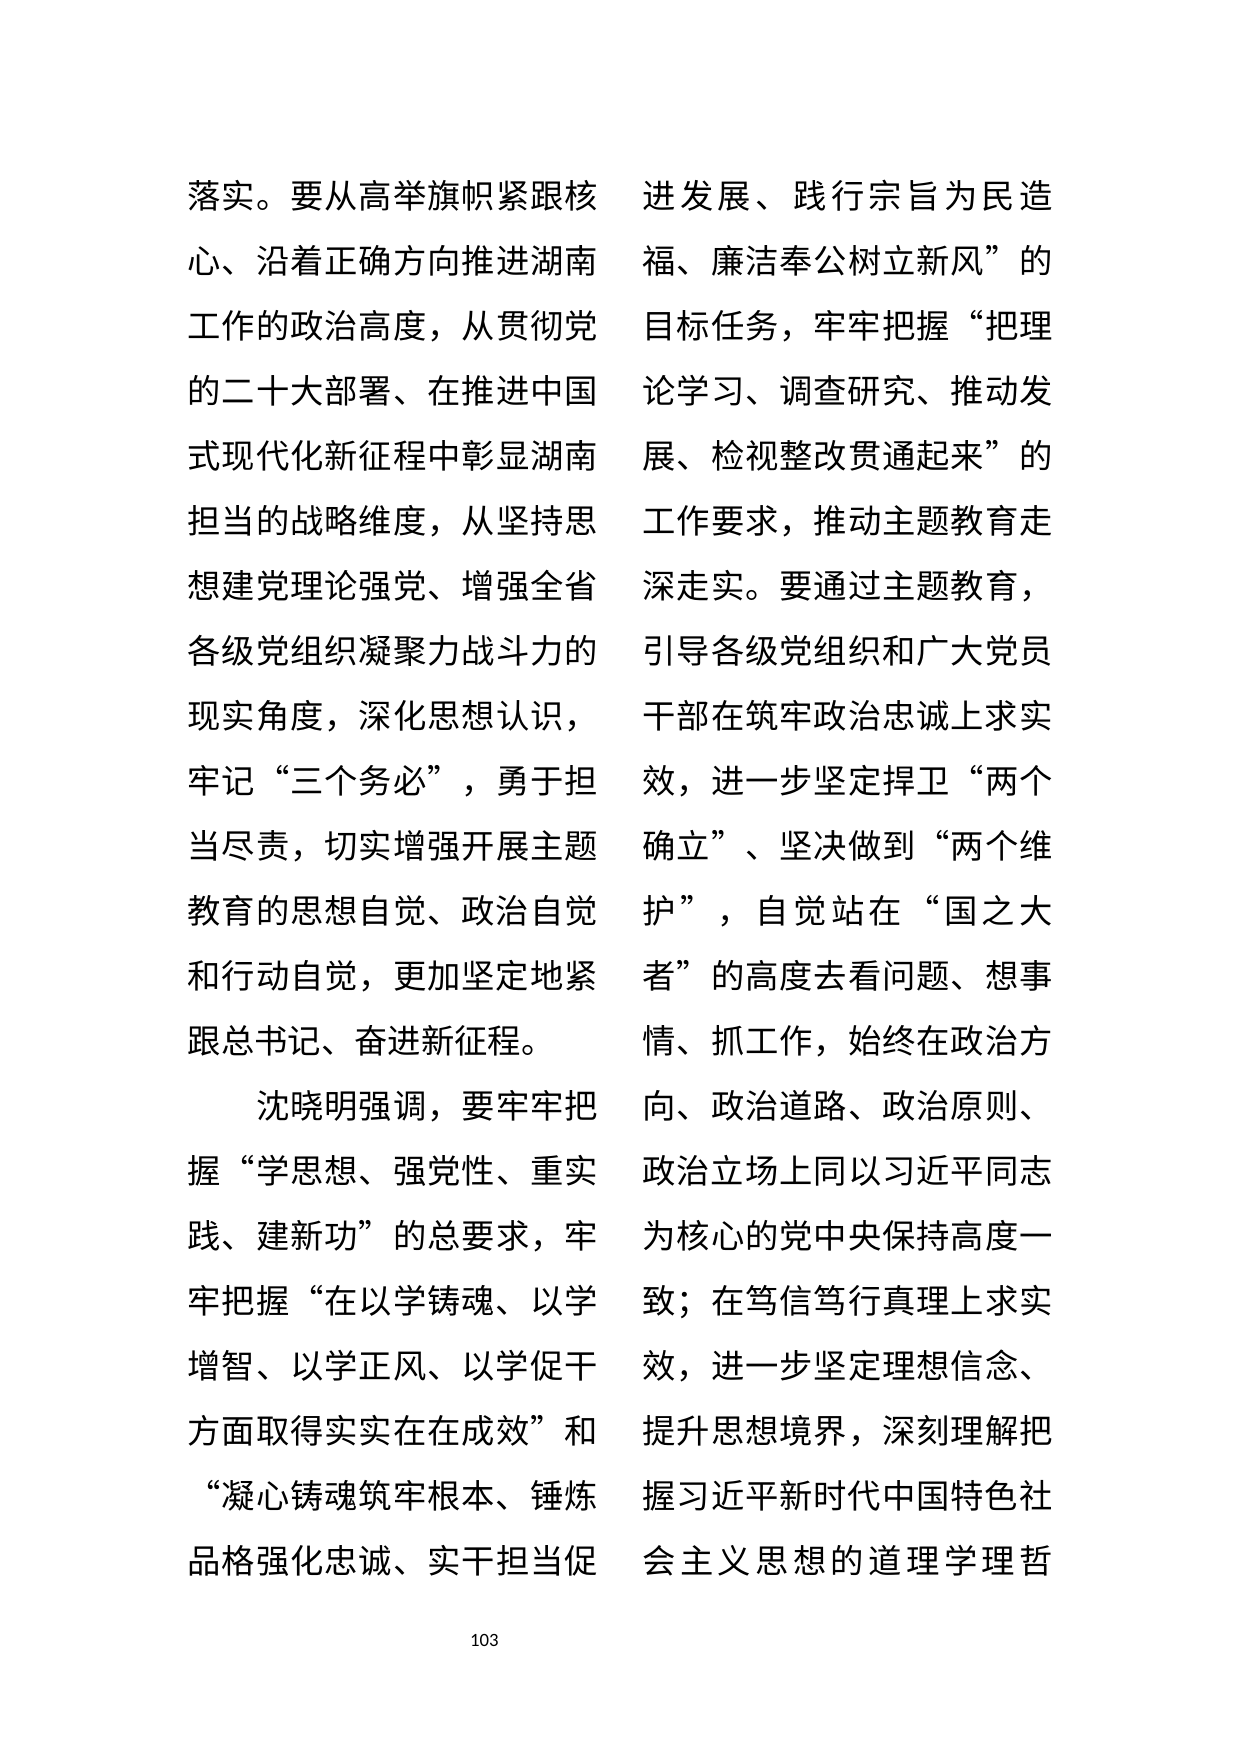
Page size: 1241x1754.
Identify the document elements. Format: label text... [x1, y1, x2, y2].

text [187, 1072, 598, 1592]
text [642, 162, 1053, 1592]
